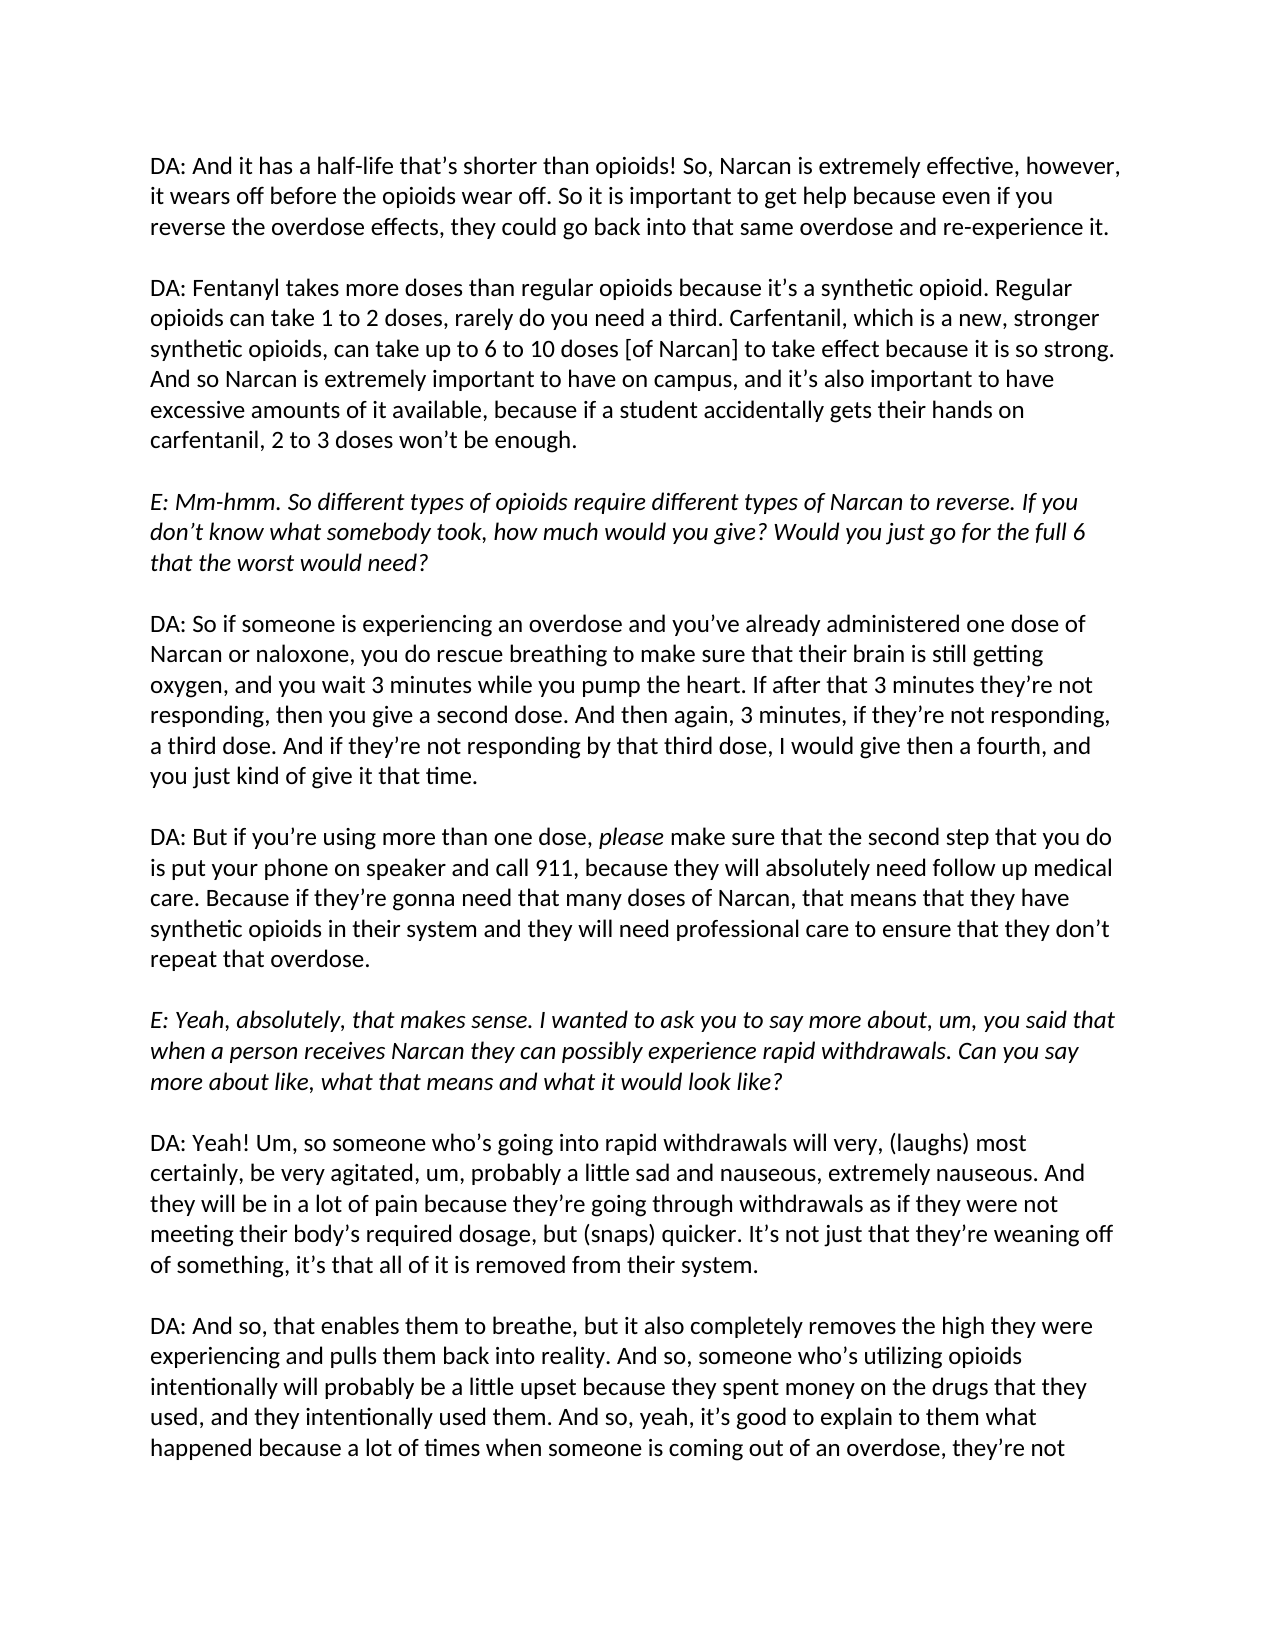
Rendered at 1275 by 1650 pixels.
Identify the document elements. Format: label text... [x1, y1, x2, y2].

text E: Mm-hmm. So different types of opioids require different types of Narcan to reverse. If you don’t know what somebody took, how much would you give? Would you just go for the full 6 that the worst would need? [150, 486, 1125, 577]
text DA: Fentanyl takes more doses than regular opioids because it’s a synthetic opioid. Regular opioids can take 1 to 2 doses, rarely do you need a third. Carfentanil, which is a new, stronger synthetic opioids, can take up to 6 to 10 doses [of Narcan] to take effect because it is so strong. And so Narcan is extremely important to have on campus, and it’s also important to have excessive amounts of it available, because if a student accidentally gets their hands on carfentanil, 2 to 3 doses won’t be enough. [150, 272, 1125, 455]
text DA: And it has a half-life that’s shorter than opioids! So, Narcan is extremely effective, however, it wears off before the opioids wear off. So it is important to get help because even if you reverse the overdose effects, they could go back into that same overdose and re-experience it. [150, 150, 1125, 242]
text DA: Yeah! Um, so someone who’s going into rapid withdrawals will very, (laughs) most certainly, be very agitated, um, probably a little sad and nauseous, extremely nauseous. And they will be in a lot of pain because they’re going through withdrawals as if they were not meeting their body’s required dosage, but (snaps) quicker. It’s not just that they’re weaning off of something, it’s that all of it is removed from their system. [150, 1127, 1125, 1279]
text E: Yeah, absolutely, that makes sense. I wanted to ask you to say more about, um, you said that when a person receives Narcan they can possibly experience rapid withdrawals. Can you say more about like, what that means and what it would look like? [150, 1004, 1125, 1096]
text DA: But if you’re using more than one dose, please make sure that the second step that you do is put your phone on speaker and call 911, because they will absolutely need follow up medical care. Because if they’re gonna need that many doses of Narcan, that means that they have synthetic opioids in their system and they will need professional care to ensure that they don’t repeat that overdose. [150, 821, 1125, 974]
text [150, 1310, 1125, 1462]
text DA: So if someone is experiencing an overdose and you’ve already administered one dose of Narcan or naloxone, you do rescue breathing to make sure that their brain is still getting oxygen, and you wait 3 minutes while you pump the heart. If after that 3 minutes they’re not responding, then you give a second dose. And then again, 3 minutes, if they’re not responding, a third dose. And if they’re not responding by that third dose, I would give then a fourth, and you just kind of give it that time. [150, 608, 1125, 791]
